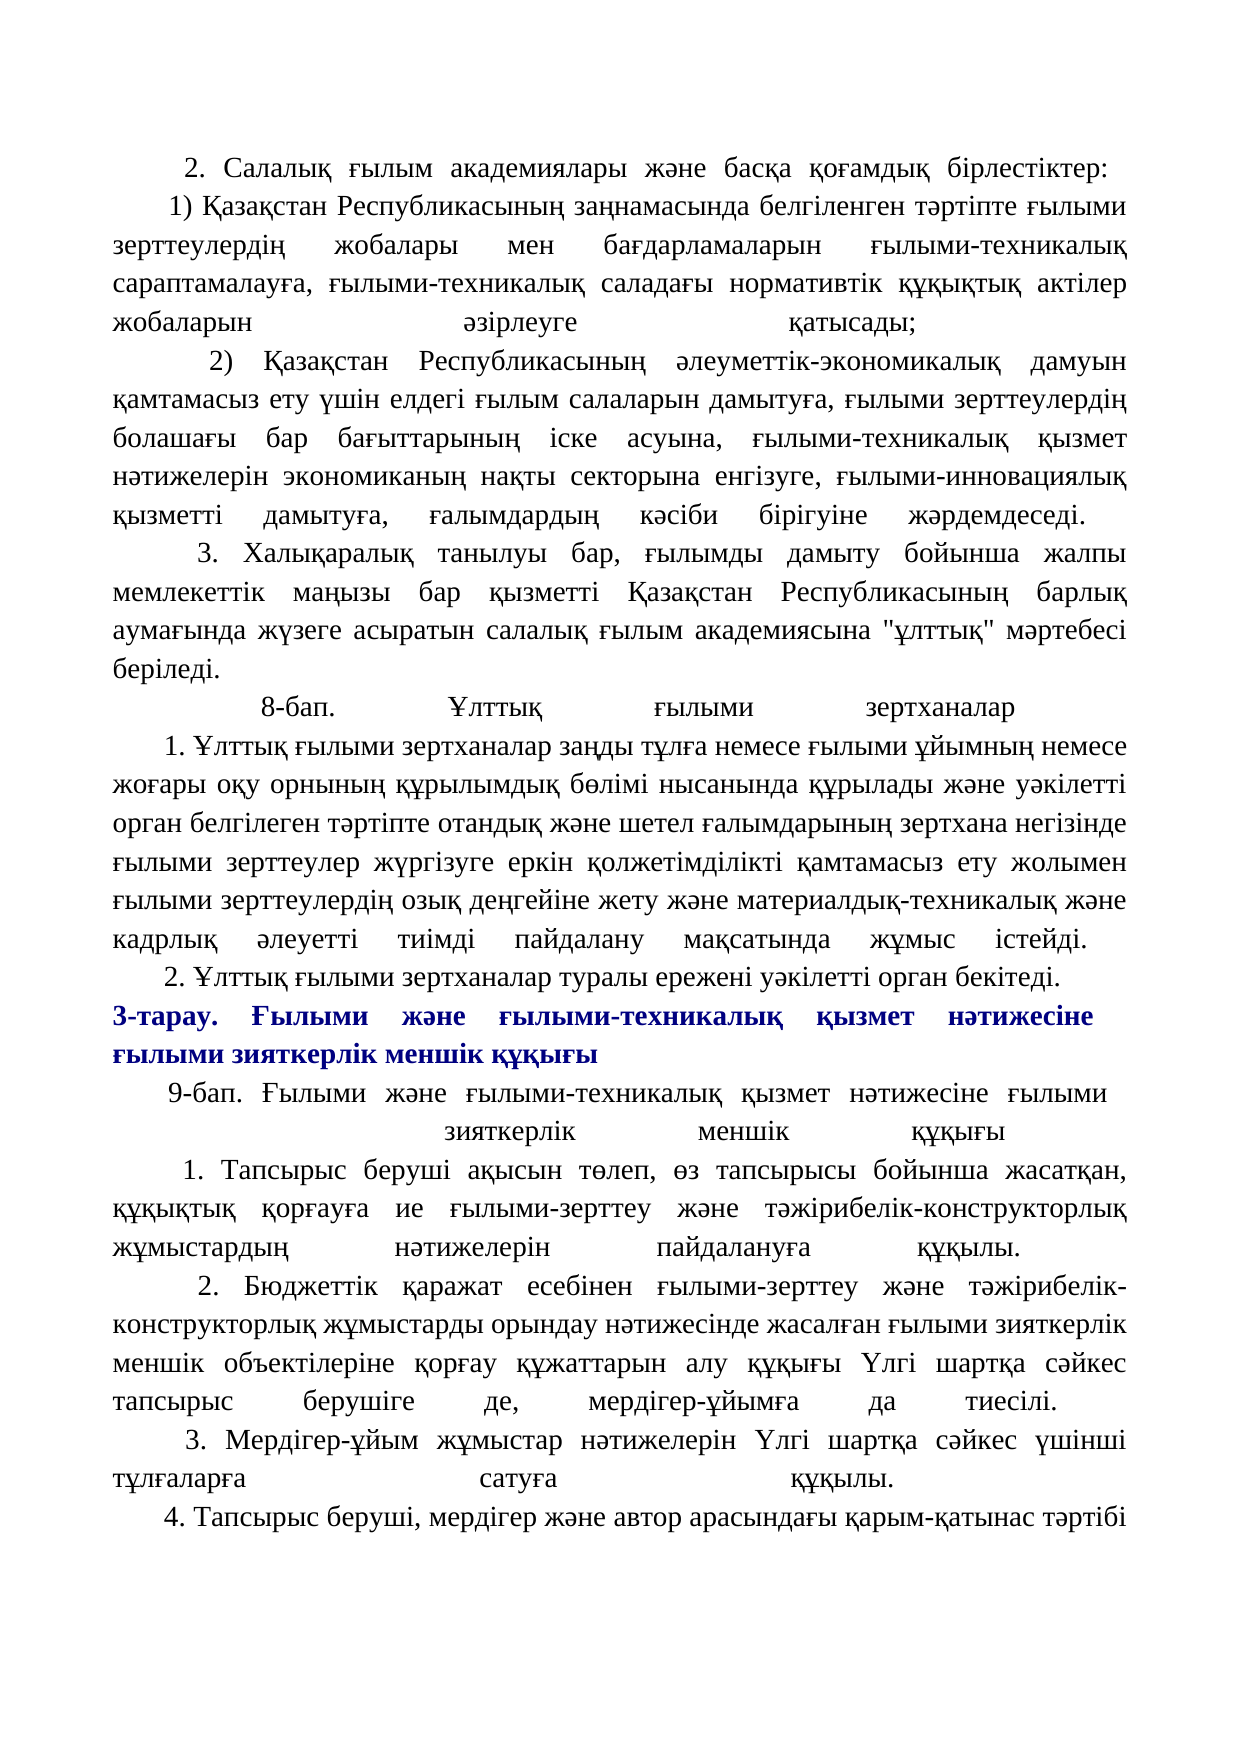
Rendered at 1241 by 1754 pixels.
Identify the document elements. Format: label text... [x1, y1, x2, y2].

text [112, 1075, 1128, 1532]
text 8-бап. Ұлттық ғылыми зертханалар 1. Ұлттық ғылыми зертханалар заңды тұлға немесе ғылыми ұйымның немесе жоғары оқу орнының құрылымдық бөлімі нысанында құрылады және уәкілетті орган белгілеген тәртіпте отандық және шетел ғалымдарының зертхана негізінде ғылыми зерттеулер жүргізуге еркін қолжетімділікті қамтамасыз ету жолымен ғылыми зерттеулердің озық деңгейіне жету және материалдық-техникалық және кадрлық әлеуетті тиімді пайдалану мақсатында жұмыс істейді. 2. Ұлттық ғылыми зертханалар туралы ережені уәкілетті орган бекітеді. [112, 689, 1128, 993]
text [112, 150, 1128, 684]
text 3-тарау. Ғылыми және ғылыми-техникалық қызмет нәтижесіне ғылыми зияткерлік меншік құқығы [112, 998, 1128, 1070]
